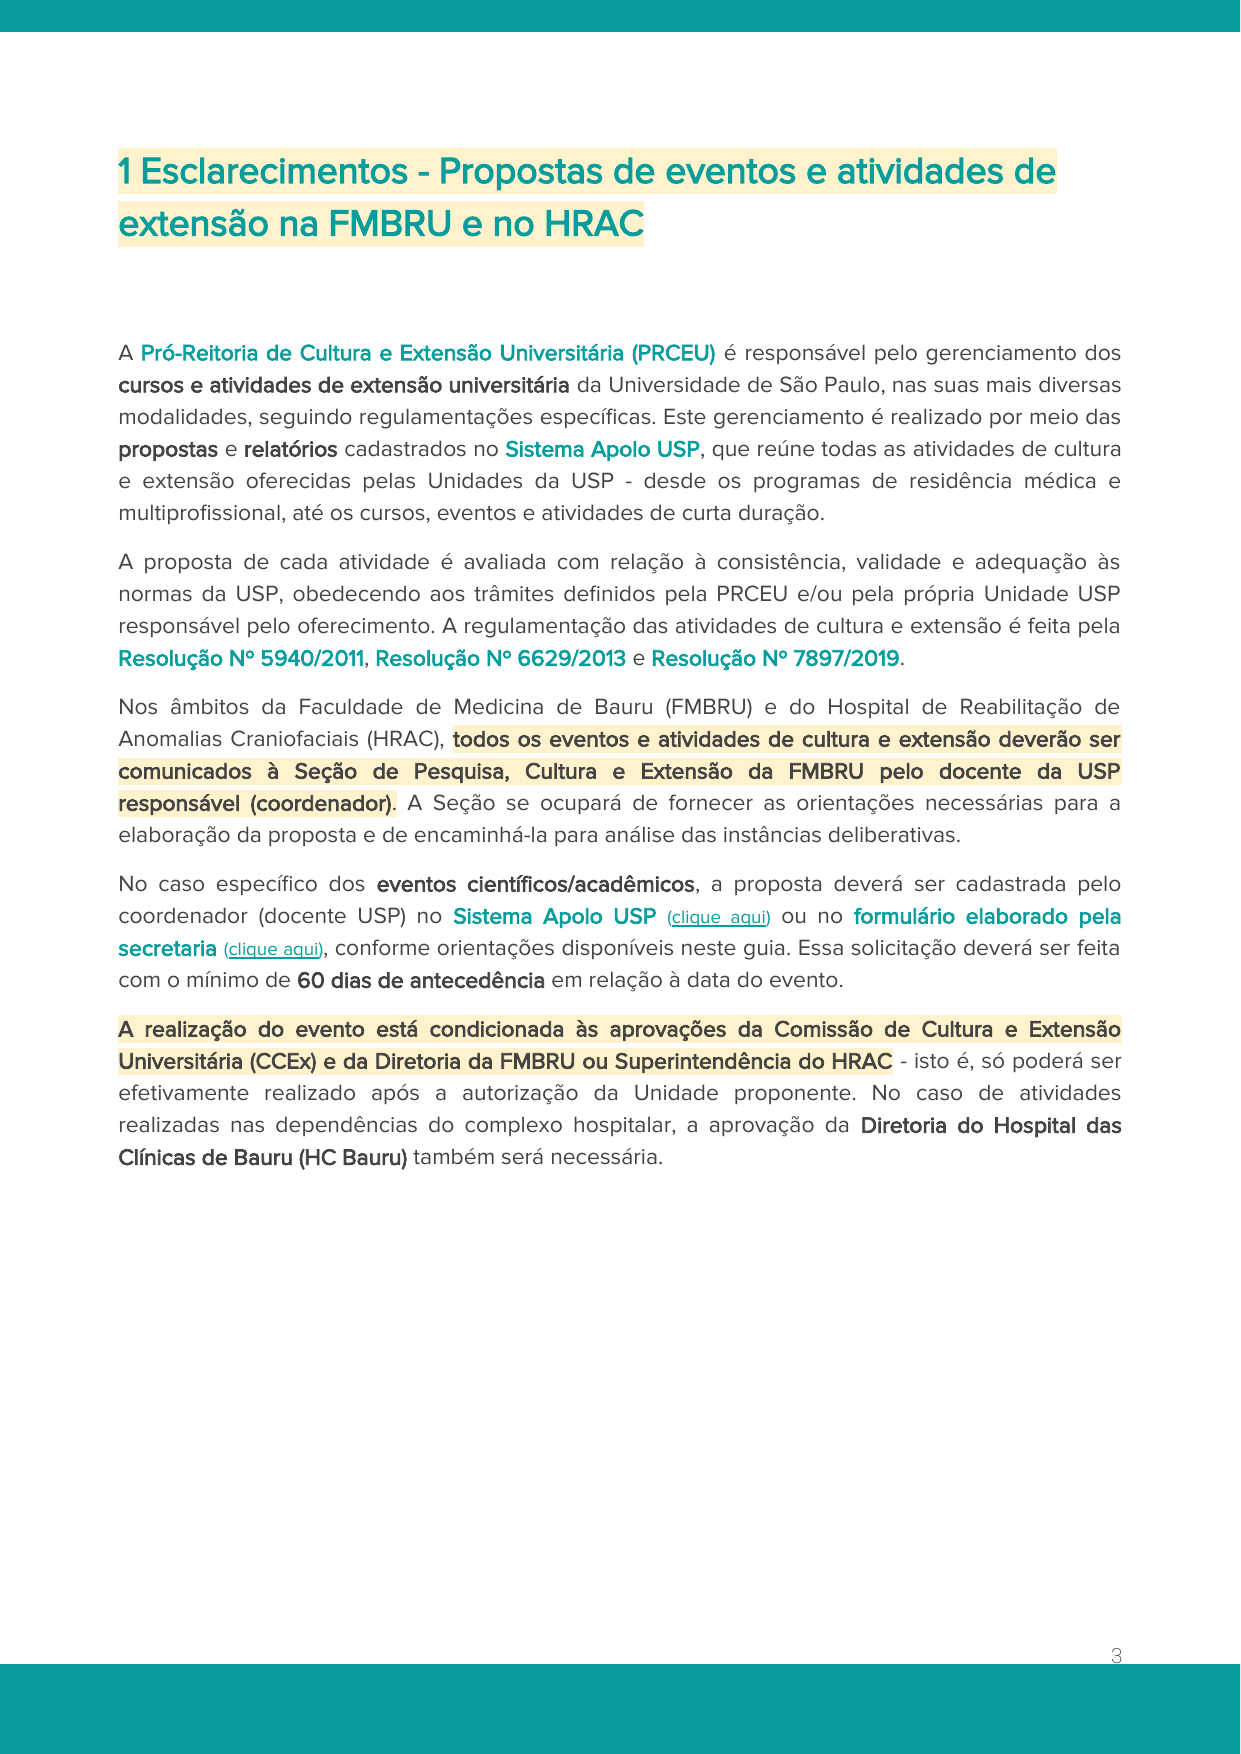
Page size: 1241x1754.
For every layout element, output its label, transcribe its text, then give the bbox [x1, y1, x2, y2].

picture [0, 1664, 1241, 1754]
text A Pró-Reitoria de Cultura e Extensão Universitária (PRCEU) é responsável pelo gerenciamento dos cursos e atividades de extensão universitária da Universidade de São Paulo, nas suas mais diversas modalidades, seguindo regulamentações específicas. Este gerenciamento é realizado por meio das propostas e relatórios cadastrados no Sistema Apolo USP, que reúne todas as atividades de cultura e extensão oferecidas pelas Unidades da USP - desde os programas de residência médica e multiprofissional, até os cursos, eventos e atividades de curta duração. [118, 339, 1122, 527]
text Nos âmbitos da Faculdade de Medicina de Bauru (FMBRU) e do Hospital de Reabilitação de Anomalias Craniofaciais (HRAC), todos os eventos e atividades de cultura e extensão deverão ser comunicados à Seção de Pesquisa, Cultura e Extensão da FMBRU pelo docente da USP responsável (coordenador). A Seção se ocupará de fornecer as orientações necessárias para a elaboração da proposta e de encaminhá-la para análise das instâncias deliberativas. [118, 785, 1122, 849]
text No caso específico dos eventos científicos/acadêmicos, a proposta deverá ser cadastrada pelo coordenador (docente USP) no Sistema Apolo USP (clique aqui) ou no formulário elaborado pela secretaria (clique aqui), conforme orientações disponíveis neste guia. Essa solicitação deverá ser feita com o mínimo de 60 dias de antecedência em relação à data do evento. [118, 870, 1122, 994]
text Nos âmbitos da Faculdade de Medicina de Bauru (FMBRU) e do Hospital de Reabilitação de Anomalias Craniofaciais (HRAC), todos os eventos e atividades de cultura e extensão deverão ser comunicados à Seção de Pesquisa, Cultura e Extensão da FMBRU pelo docente da USP responsável (coordenador). A Seção se ocupará de fornecer as orientações necessárias para a elaboração da proposta e de encaminhá-la para análise das instâncias deliberativas. [118, 693, 1122, 758]
text A realização do evento está condicionada às aprovações da Comissão de Cultura e Extensão Universitária (CCEx) e da Diretoria da FMBRU ou Superintendência do HRAC - isto é, só poderá ser efetivamente realizado após a autorização da Unidade proponente. No caso de atividades realizadas nas dependências do complexo hospitalar, a aprovação da Diretoria do Hospital das Clínicas de Bauru (HC Bauru) também será necessária. [118, 1043, 1122, 1172]
subtitle 1 Esclarecimentos - Propostas de eventos e atividades de extensão na FMBRU e no HRAC [118, 148, 1122, 247]
text A proposta de cada atividade é avaliada com relação à consistência, validade e adequação às normas da USP, obedecendo aos trâmites definidos pela PRCEU e/ou pela própria Unidade USP responsável pelo oferecimento. A regulamentação das atividades de cultura e extensão é feita pela Resolução Nº 5940/2011, Resolução Nº 6629/2013 e Resolução Nº 7897/2019. [118, 548, 1122, 672]
picture [0, 0, 1241, 32]
